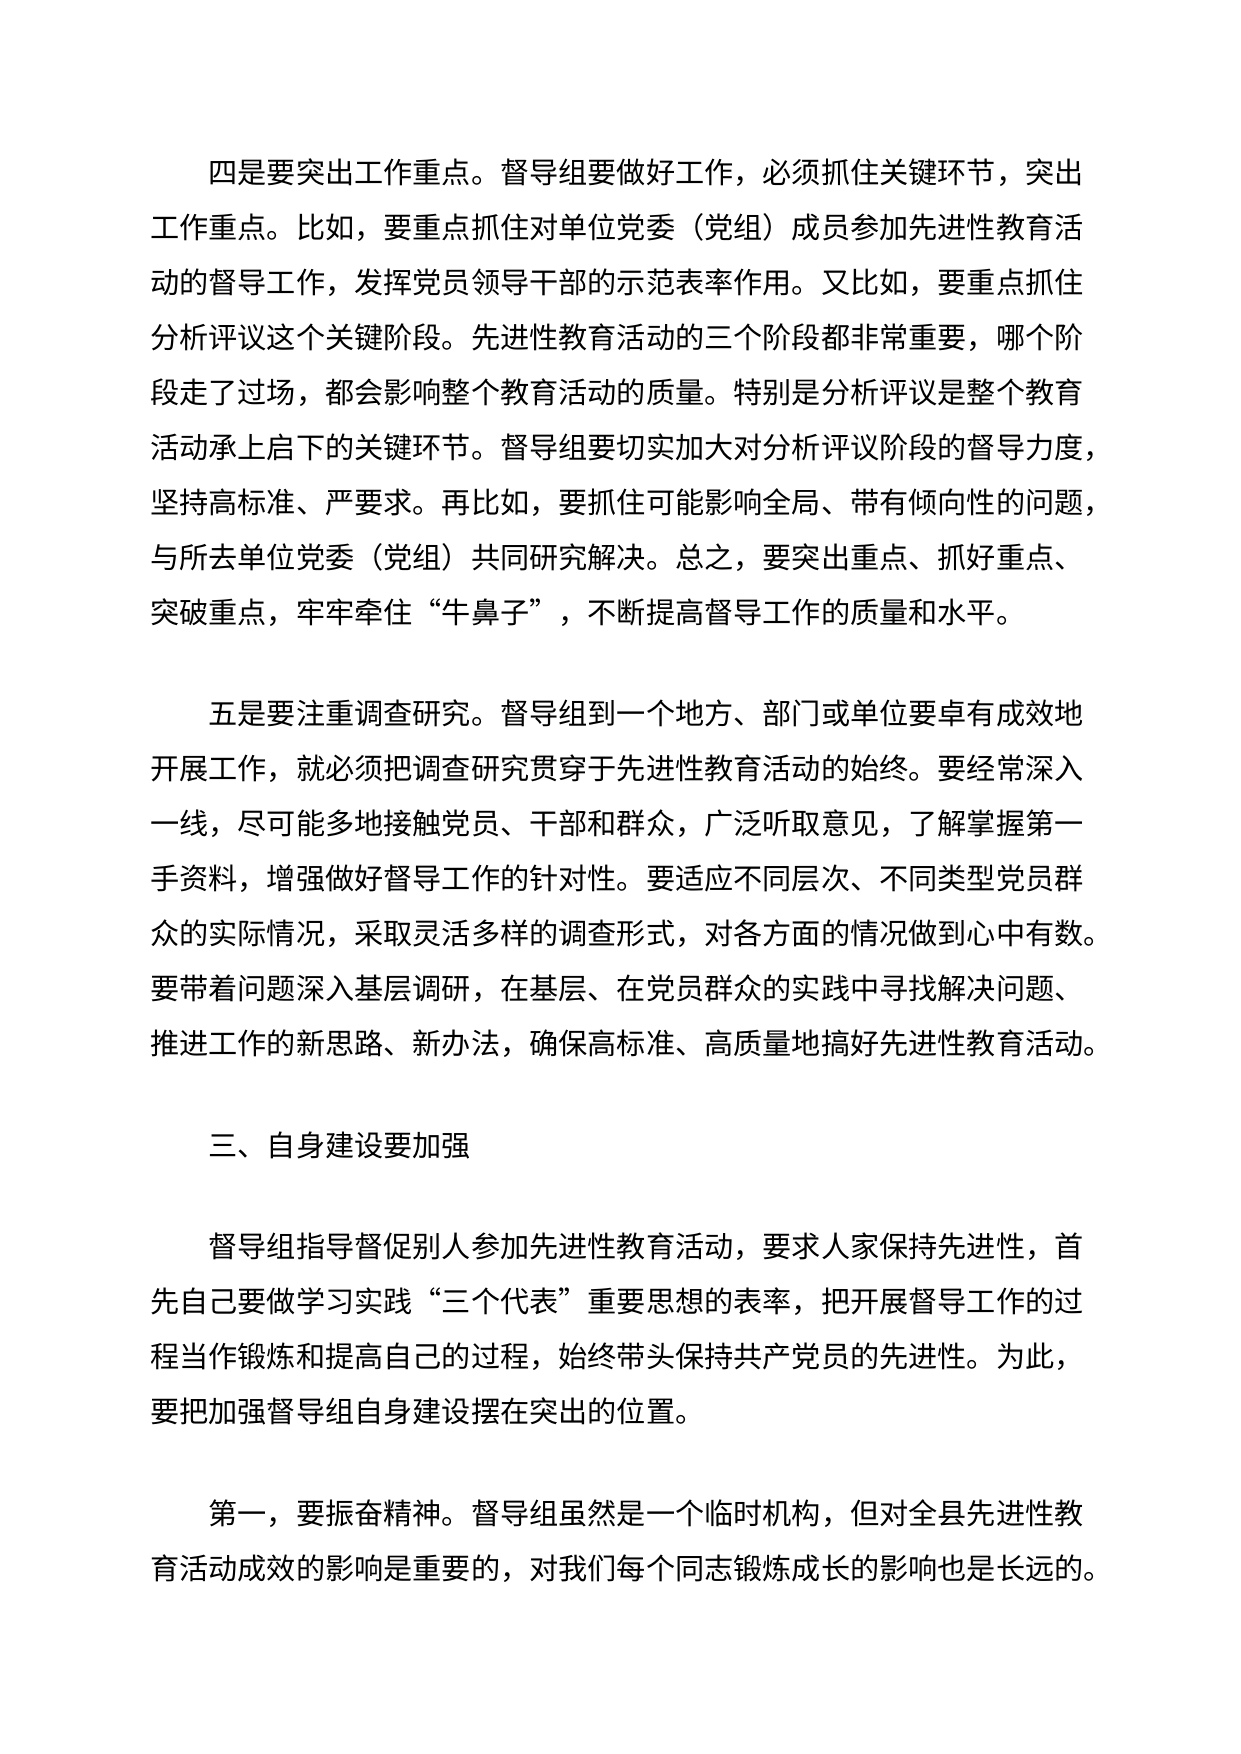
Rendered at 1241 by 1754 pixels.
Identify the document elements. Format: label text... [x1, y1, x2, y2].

text 四是要突出工作重点。督导组要做好工作，必须抓住关键环节，突出工作重点。比如，要重点抓住对单位党委（党组）成员参加先进性教育活动的督导工作，发挥党员领导干部的示范表率作用。又比如，要重点抓住分析评议这个关键阶段。先进性教育活动的三个阶段都非常重要，哪个阶段走了过场，都会影响整个教育活动的质量。特别是分析评议是整个教育活动承上启下的关键环节。督导组要切实加大对分析评议阶段的督导力度，坚持高标准、严要求。再比如，要抓住可能影响全局、带有倾向性的问题，与所去单位党委（党组）共同研究解决。总之，要突出重点、抓好重点、突破重点，牢牢牵住“牛鼻子”，不断提高督导工作的质量和水平。 [150, 150, 1090, 631]
text 督导组指导督促别人参加先进性教育活动，要求人家保持先进性，首先自己要做学习实践“三个代表”重要思想的表率，把开展督导工作的过程当作锻炼和提高自己的过程，始终带头保持共产党员的先进性。为此，要把加强督导组自身建设摆在突出的位置。 [150, 1224, 1090, 1431]
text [150, 1490, 1090, 1587]
text 三、自身建设要加强 [150, 1122, 1090, 1164]
text 五是要注重调查研究。督导组到一个地方、部门或单位要卓有成效地开展工作，就必须把调查研究贯穿于先进性教育活动的始终。要经常深入一线，尽可能多地接触党员、干部和群众，广泛听取意见，了解掌握第一手资料，增强做好督导工作的针对性。要适应不同层次、不同类型党员群众的实际情况，采取灵活多样的调查形式，对各方面的情况做到心中有数。要带着问题深入基层调研，在基层、在党员群众的实践中寻找解决问题、推进工作的新思路、新办法，确保高标准、高质量地搞好先进性教育活动。 [150, 691, 1090, 1063]
